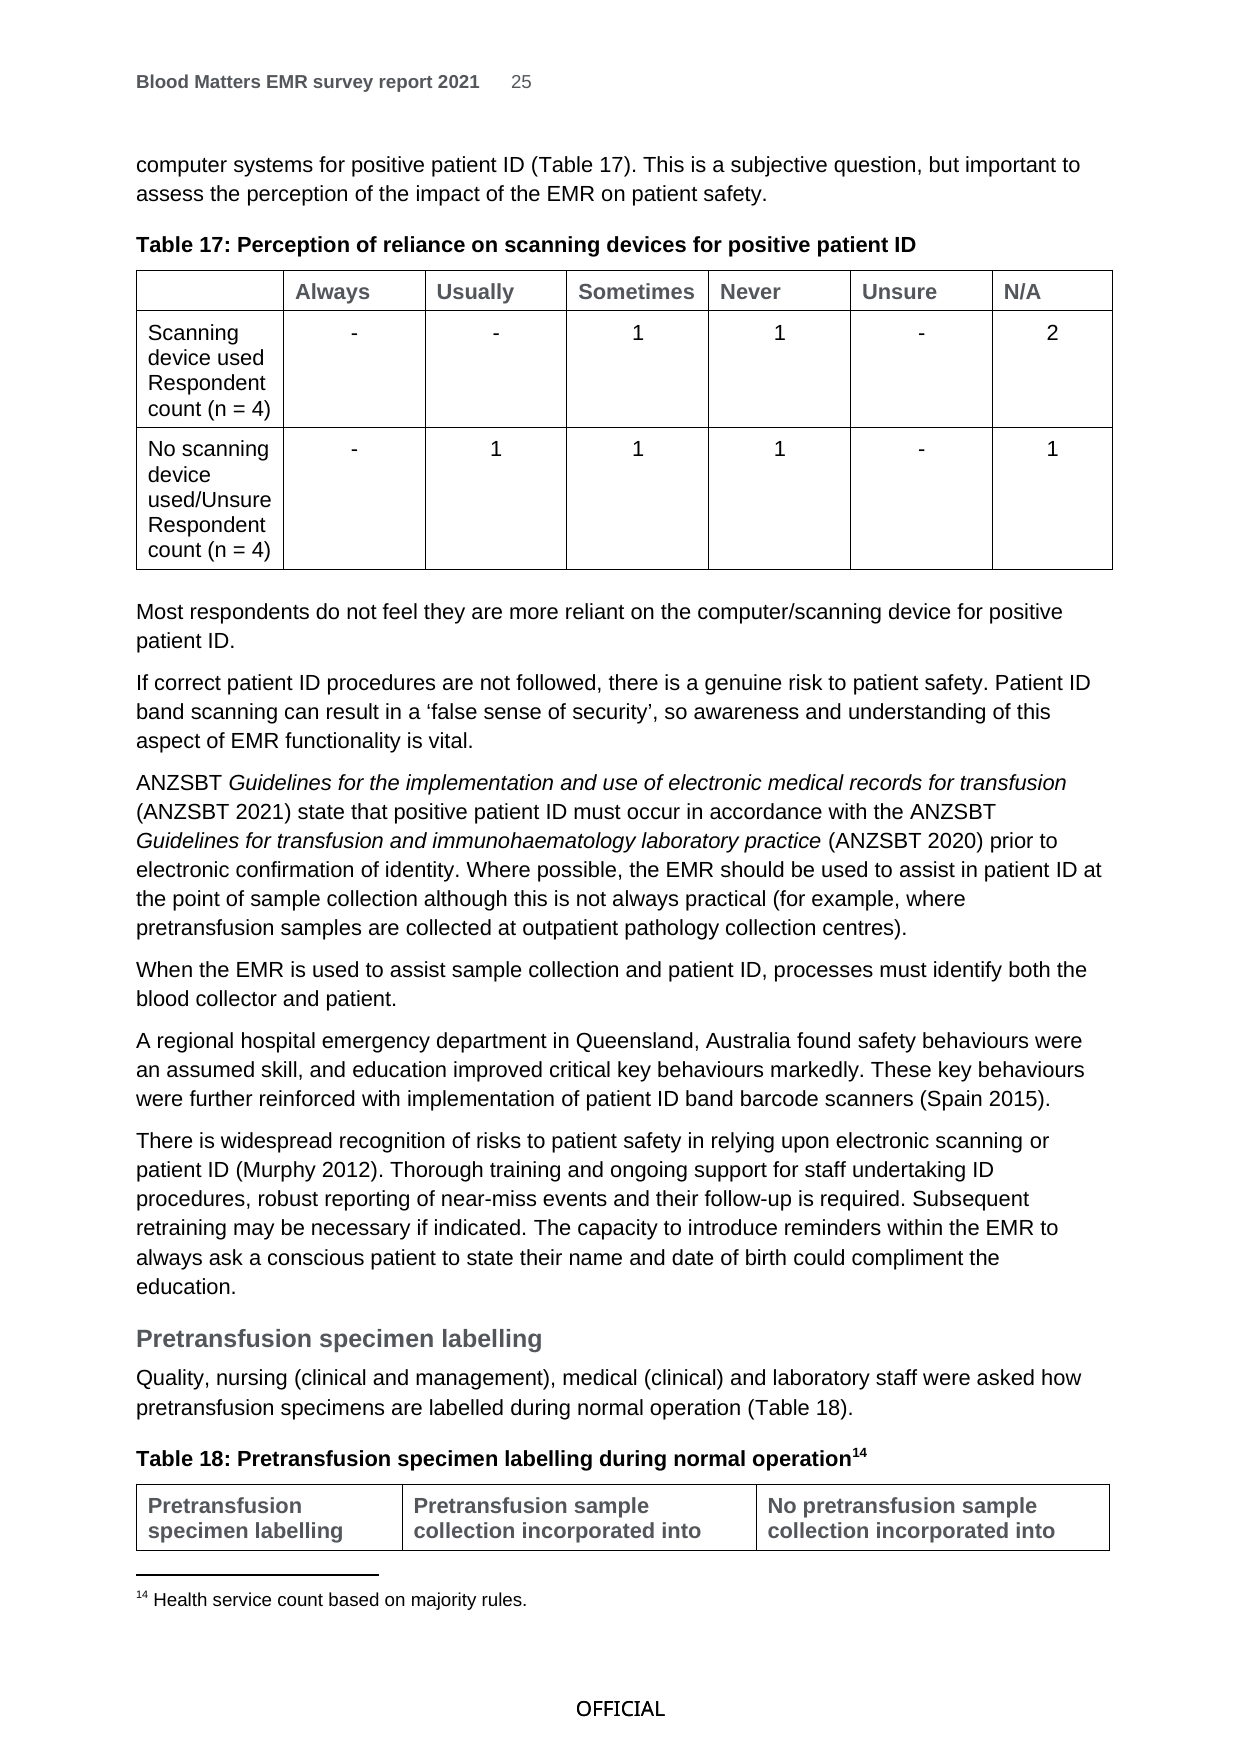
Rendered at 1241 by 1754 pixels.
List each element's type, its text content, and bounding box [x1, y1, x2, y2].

text A regional hospital emergency department in Queensland, Australia found safety behaviours were an assumed skill, and education improved critical key behaviours markedly. These key behaviours were further reinforced with implementation of patient ID band barcode scanners (Spain 2015). [136, 1024, 1104, 1111]
text Table 18: Pretransfusion specimen labelling during normal operation [136, 1444, 1104, 1471]
table_header Usually [426, 271, 566, 310]
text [136, 148, 1104, 206]
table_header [403, 1485, 756, 1549]
table_cell - [426, 311, 566, 427]
subtitle Pretransfusion specimen labelling [136, 1324, 1104, 1353]
table_cell - [284, 428, 425, 568]
text Table 17: Perception of reliance on scanning devices for positive patient ID [136, 231, 1104, 257]
table_cell 2 [993, 311, 1112, 427]
table_cell - [284, 311, 425, 427]
table_cell - [851, 428, 992, 568]
table_cell 1 [993, 428, 1112, 568]
table_header Always [284, 271, 425, 310]
table_header Sometimes [567, 271, 708, 310]
text There is widespread recognition of risks to patient safety in relying upon electronic scanning or patient ID (Murphy 2012). Thorough training and ongoing support for staff undertaking ID procedures, robust reporting of near-miss events and their follow-up is required. Subsequent retraining may be necessary if indicated. The capacity to introduce reminders within the EMR to always ask a conscious patient to state their name and date of birth could compliment the education. [136, 1124, 1104, 1299]
text When the EMR is used to assist sample collection and patient ID, processes must identify both the blood collector and patient. [136, 953, 1104, 1011]
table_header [757, 1485, 1109, 1549]
table_cell - [851, 311, 992, 427]
table_cell 1 [426, 428, 566, 568]
text Most respondents do not feel they are more reliant on the computer/scanning device for positive patient ID. [136, 594, 1104, 653]
table_cell Scanning device used Respondent count (n = 4) [137, 311, 283, 427]
text If correct patient ID procedures are not followed, there is a genuine risk to patient safety. Patient ID band scanning can result in a ‘false sense of security’, so awareness and understanding of this aspect of EMR functionality is vital. [136, 665, 1104, 753]
table_cell 1 [567, 428, 708, 568]
table_header Never [709, 271, 850, 310]
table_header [137, 1485, 402, 1549]
table_header N/A [993, 271, 1112, 310]
text Quality, nursing (clinical and management), medical (clinical) and laboratory staff were asked how pretransfusion specimens are labelled during normal operation (Table 18). [136, 1361, 1104, 1419]
table_cell 1 [709, 311, 850, 427]
text ANZSBT Guidelines for the implementation and use of electronic medical records for transfusion (ANZSBT 2021) state that positive patient ID must occur in accordance with the ANZSBT Guidelines for transfusion and immunohaematology laboratory practice (ANZSBT 2020) prior to electronic confirmation of identity. Where possible, the EMR should be used to assist in patient ID at the point of sample collection although this is not always practical (for example, where pretransfusion samples are collected at outpatient pathology collection centres). [136, 765, 1104, 940]
table_cell 1 [709, 428, 850, 568]
table_header Unsure [851, 271, 992, 310]
table_cell No scanning device used/Unsure Respondent count (n = 4) [137, 428, 283, 568]
table_header [137, 271, 283, 310]
table_cell 1 [567, 311, 708, 427]
